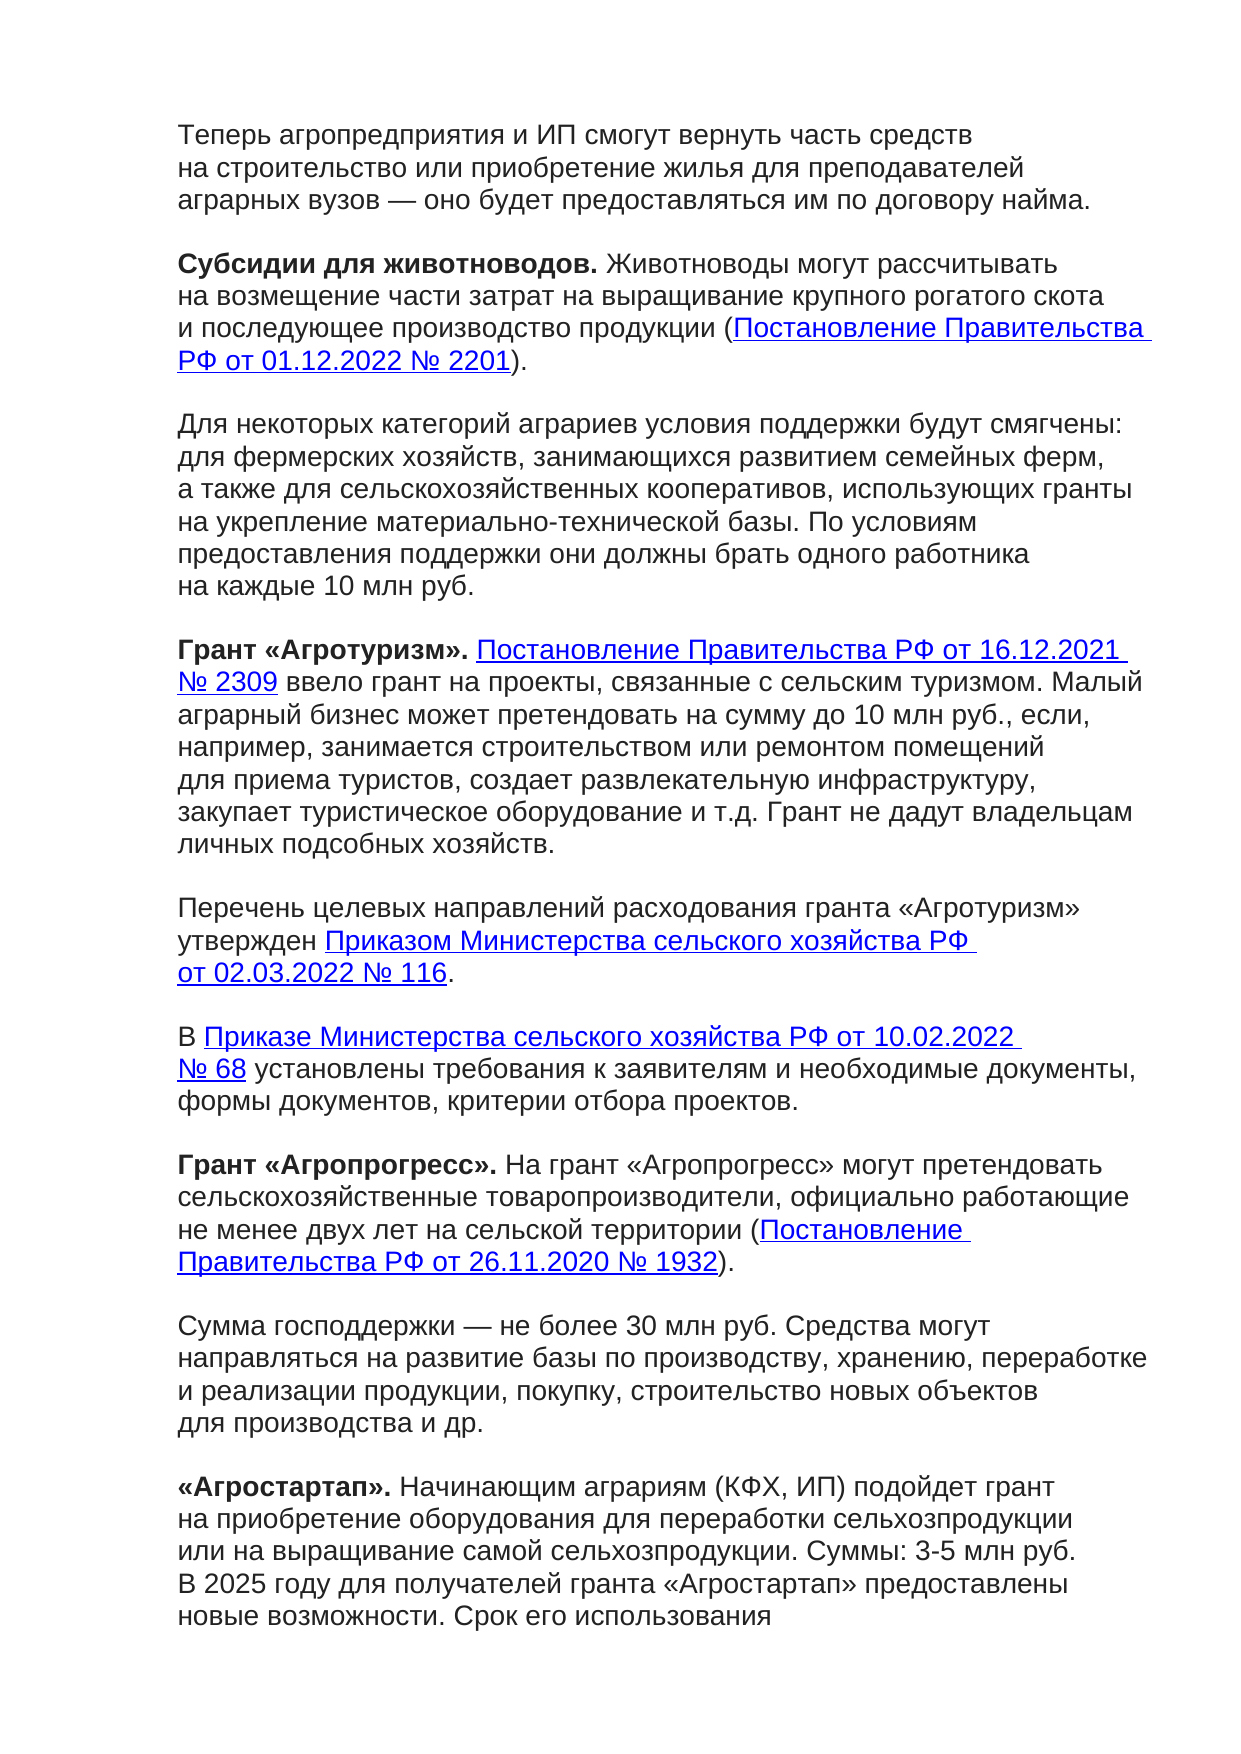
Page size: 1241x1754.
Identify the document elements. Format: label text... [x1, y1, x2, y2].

text Грант «Агротуризм». Постановление Правительства РФ от 16.12.2021 № 2309 ввело грант на проекты, связанные с сельским туризмом. Малый аграрный бизнес может претендовать на сумму до 10 млн руб., если, например, занимается строительством или ремонтом помещений для приема туристов, создает развлекательную инфраструктуру, закупает туристическое оборудование и т.д. Грант не дадут владельцам личных подсобных хозяйств. [177, 633, 1152, 860]
text Сумма господдержки — не более 30 млн руб. Средства могут направляться на развитие базы по производству, хранению, переработке и реализации продукции, покупку, строительство новых объектов для производства и др. [177, 1309, 1152, 1438]
text Перечень целевых направлений расходования гранта «Агротуризм» утвержден Приказом Министерства сельского хозяйства РФ от 02.03.2022 № 116. [177, 891, 1152, 988]
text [177, 1469, 1152, 1632]
text Теперь агропредприятия и ИП смогут вернуть часть средств на строительство или приобретение жилья для преподавателей аграрных вузов — оно будет предоставляться им по договору найма. [177, 118, 1152, 215]
text Грант «Агропрогресс». На грант «Агропрогресс» могут претендовать сельскохозяйственные товаропроизводители, официально работающие не менее двух лет на сельской территории (Постановление Правительства РФ от 26.11.2020 № 1932). [177, 1148, 1152, 1277]
text Для некоторых категорий аграриев условия поддержки будут смягчены: для фермерских хозяйств, занимающихся развитием семейных ферм, а также для сельскохозяйственных кооперативов, использующих гранты на укрепление материально-технической базы. По условиям предоставления поддержки они должны брать одного работника на каждые 10 млн руб. [177, 407, 1152, 602]
text В Приказе Министерства сельского хозяйства РФ от 10.02.2022 № 68 установлены требования к заявителям и необходимые документы, формы документов, критерии отбора проектов. [177, 1019, 1152, 1117]
text Субсидии для животноводов. Животноводы могут рассчитывать на возмещение части затрат на выращивание крупного рогатого скота и последующее производство продукции (Постановление Правительства РФ от 01.12.2022 № 2201). [177, 247, 1152, 376]
